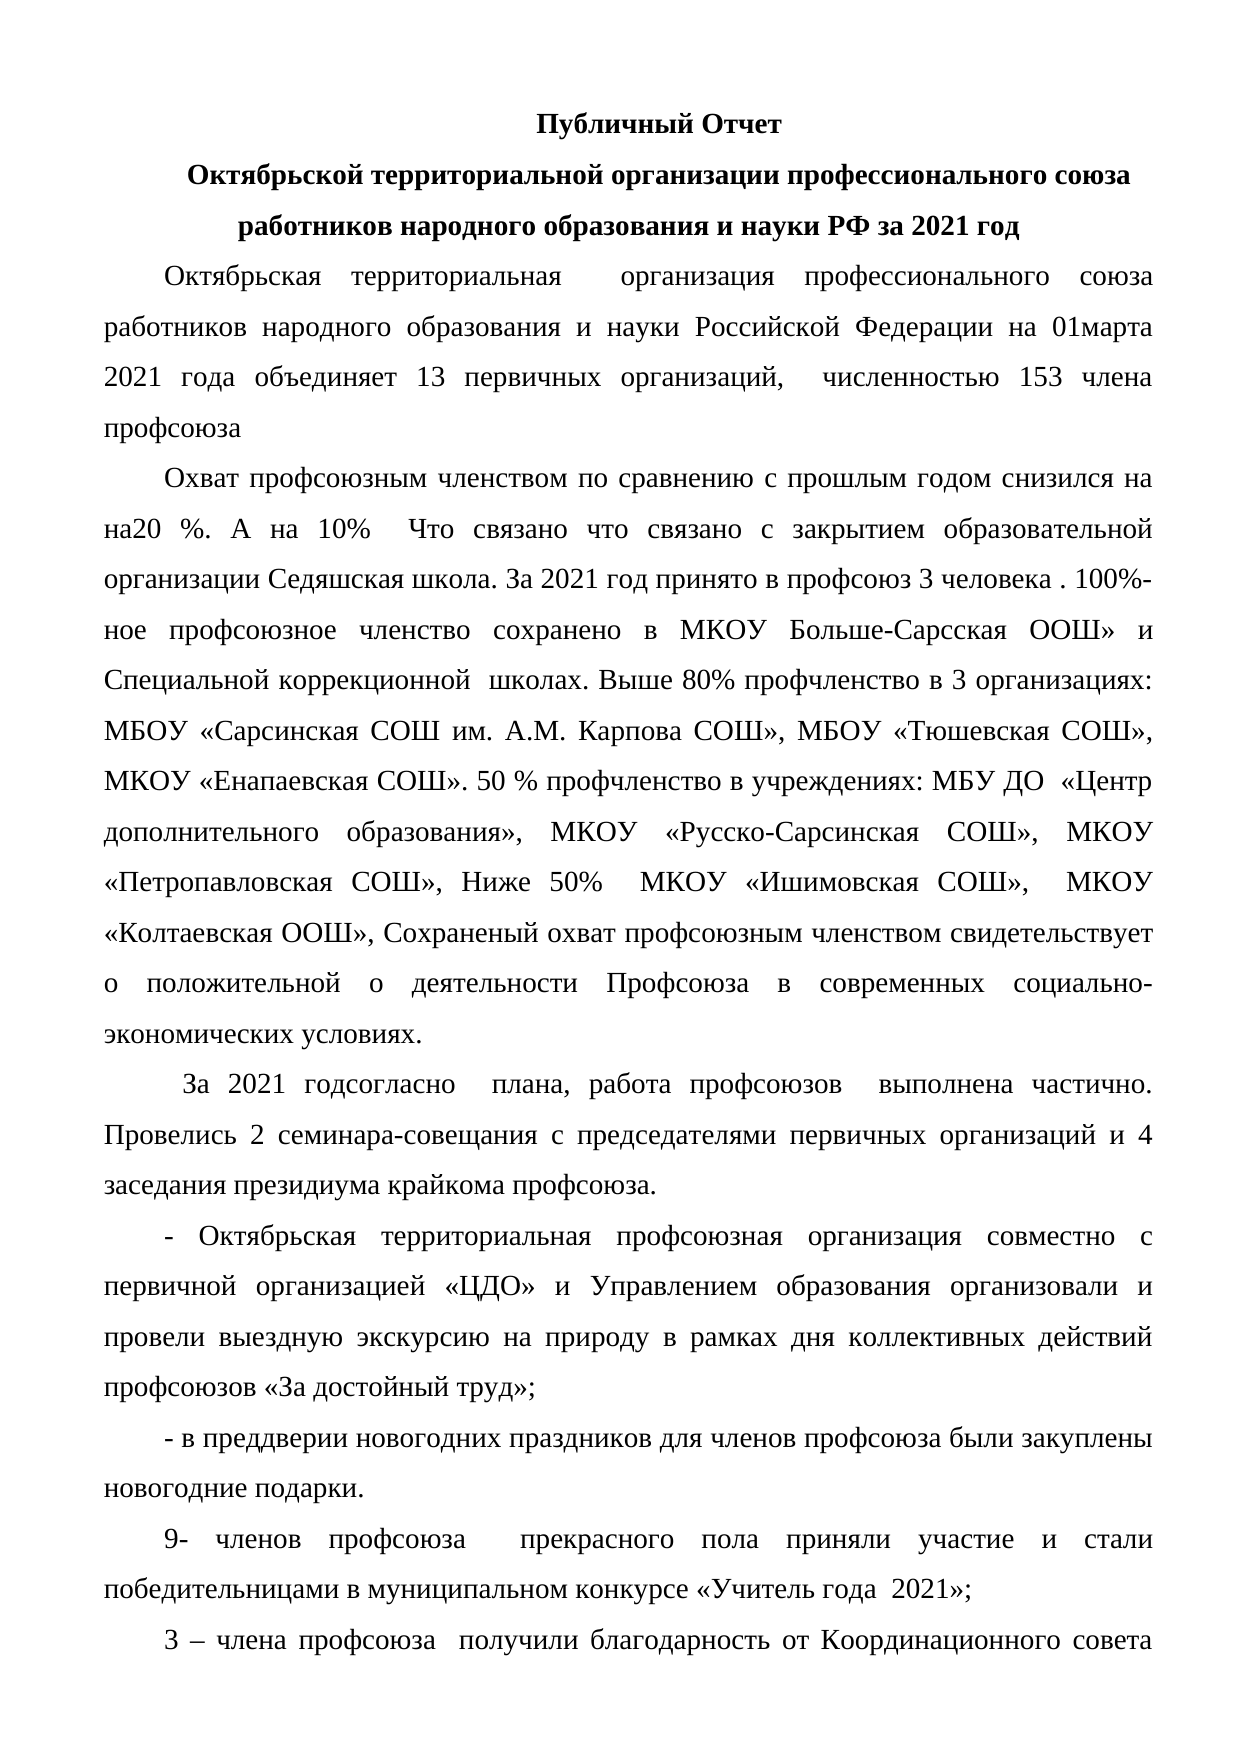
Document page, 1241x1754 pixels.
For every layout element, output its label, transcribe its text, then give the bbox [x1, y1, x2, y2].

text - Октябрьская территориальная профсоюзная организация совместно с первичной организацией «ЦДО» и Управлением образования организовали и провели выездную экскурсию на природу в рамках дня коллективных действий профсоюзов «За достойный труд»; [103, 1205, 1154, 1407]
text За 2021 годсогласно плана, работа профсоюзов выполнена частично. Провелись 2 семинара-совещания с председателями первичных организаций и 4 заседания президиума крайкома профсоюза. [103, 1053, 1154, 1205]
text 9- членов профсоюза прекрасного пола приняли участие и стали победительницами в муниципальном конкурсе «Учитель года 2021»; [103, 1508, 1154, 1609]
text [103, 1609, 1154, 1659]
text Октябрьская территориальная организация профессионального союза работников народного образования и науки Российской Федерации на 01марта 2021 года объединяет 13 первичных организаций, численностью 153 члена профсоюза [103, 245, 1154, 447]
text - в преддверии новогодних праздников для членов профсоюза были закуплены новогодние подарки. [103, 1407, 1154, 1508]
text Октябрьской территориальной организации профессионального союза работников народного образования и науки РФ за 2021 год [103, 144, 1154, 245]
text Охват профсоюзным членством по сравнению с прошлым годом снизился на на20 %. А на 10% Что связано что связано с закрытием образовательной организации Седяшская школа. За 2021 год принято в профсоюз 3 человека . 100%-ное профсоюзное членство сохранено в МКОУ Больше-Сарсская ООШ» и Специальной коррекционной школах. Выше 80% профчленство в 3 организациях: МБОУ «Сарсинская СОШ им. А.М. Карпова СОШ», МБОУ «Тюшевская СОШ», МКОУ «Енапаевская СОШ». 50 % профчленство в учреждениях: МБУ ДО «Центр дополнительного образования», МКОУ «Русско-Сарсинская СОШ», МКОУ «Петропавловская СОШ», Ниже 50% МКОУ «Ишимовская СОШ», МКОУ «Колтаевская ООШ», Сохраненый охват профсоюзным членством свидетельствует о положительной о деятельности Профсоюза в современных социально-экономических условиях. [103, 447, 1154, 1053]
text Публичный Отчет [103, 93, 1154, 144]
